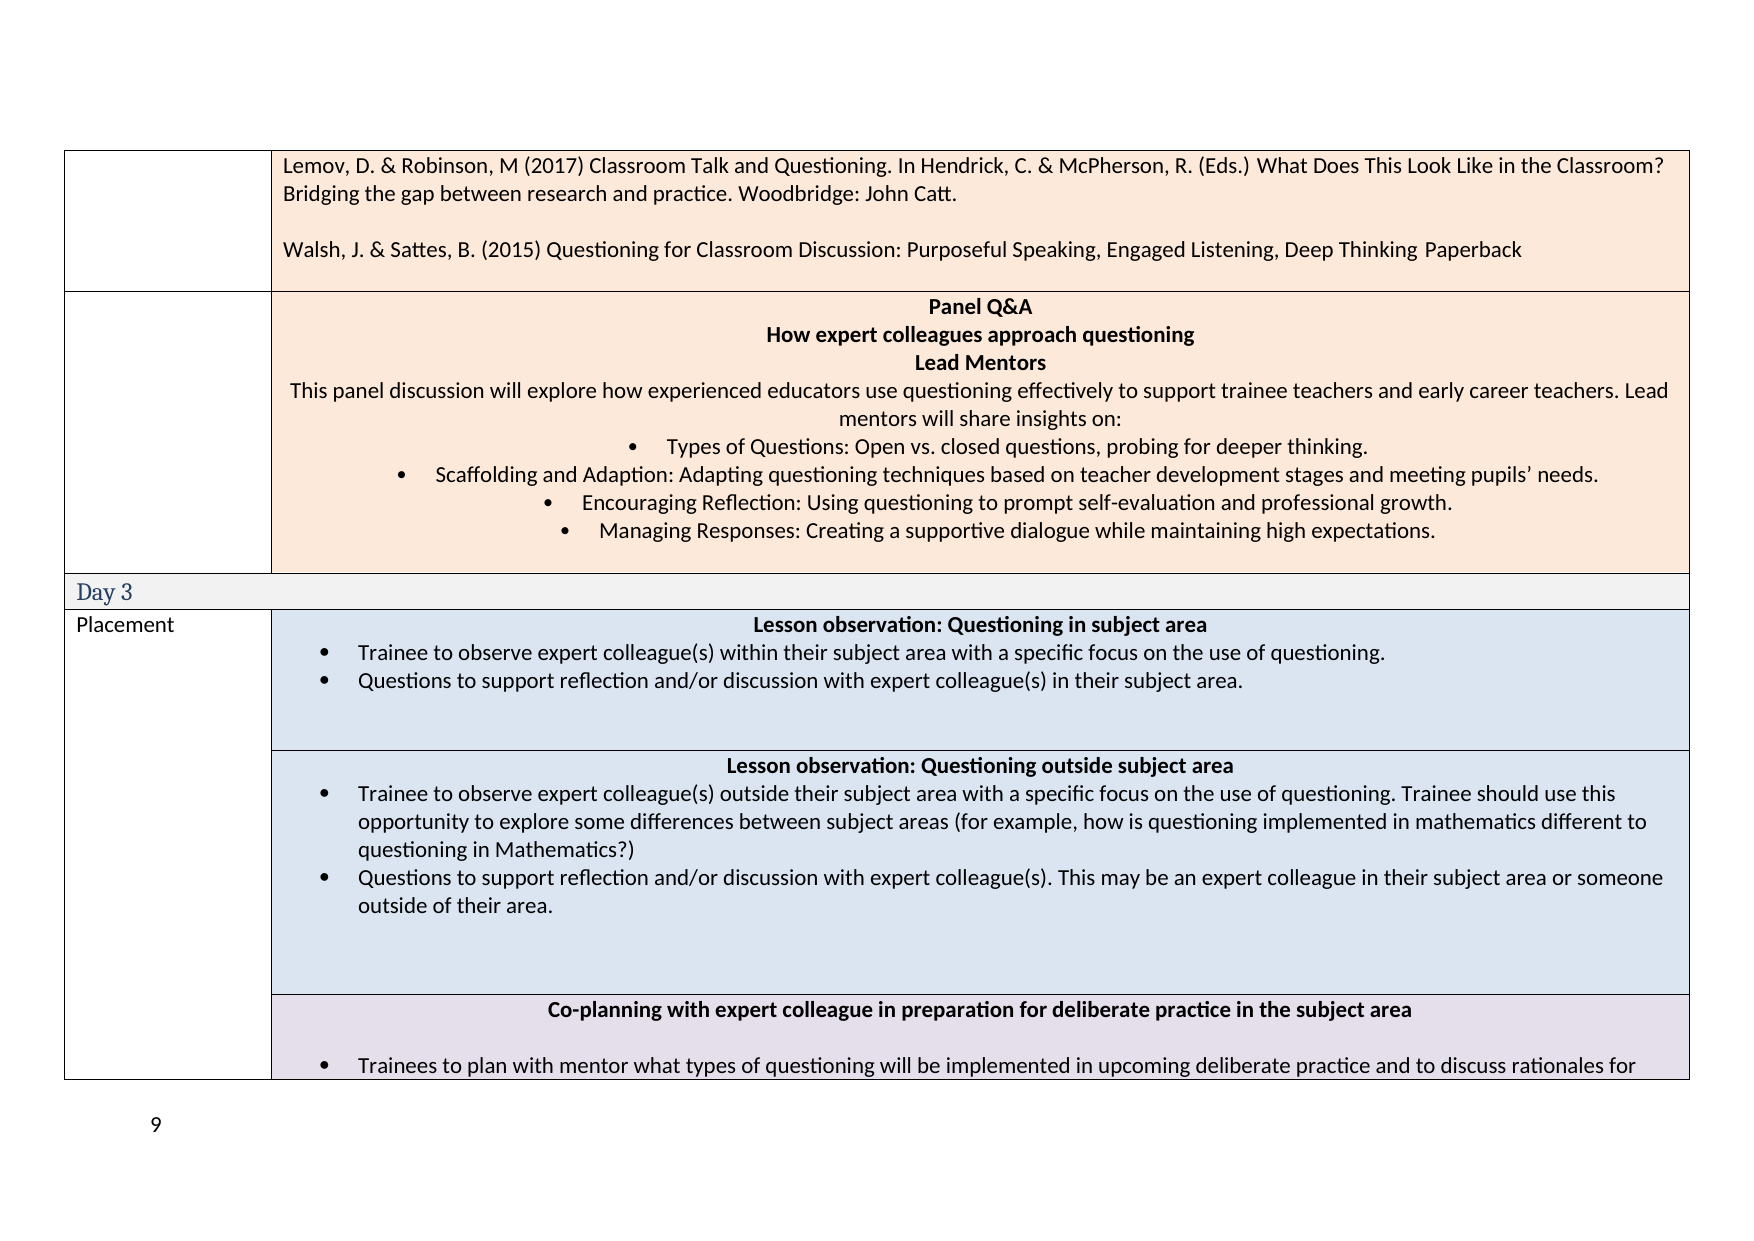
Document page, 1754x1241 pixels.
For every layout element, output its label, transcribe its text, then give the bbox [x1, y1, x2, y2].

table_cell [65, 292, 271, 572]
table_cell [272, 151, 1689, 291]
table_cell Placement [65, 610, 271, 1079]
table_cell Lesson observation: Questioning outside subject area Trainee to observe expert colleague(s) outside their subject area with a specific focus on the use of questioning. Trainee should use this opportunity to explore some differences between subject areas (for example, how is questioning implemented in mathematics different to questioning in Mathematics?) Questions to support reflection and/or discussion with expert colleague(s). This may be an expert colleague in their subject area or someone outside of their area. [272, 751, 1689, 994]
table_cell Panel Q&A How expert colleagues approach questioning Lead Mentors This panel discussion will explore how experienced educators use questioning effectively to support trainee teachers and early career teachers. Lead mentors will share insights on: Types of Questions: Open vs. closed questions, probing for deeper thinking. Scaffolding and Adaption: Adapting questioning techniques based on teacher development stages and meeting pupils’ needs. Encouraging Reflection: Using questioning to prompt self-evaluation and professional growth. Managing Responses: Creating a supportive dialogue while maintaining high expectations. [272, 292, 1689, 572]
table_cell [272, 995, 1689, 1079]
table_cell Day 3 [65, 574, 1689, 609]
table_cell Lesson observation: Questioning in subject area Trainee to observe expert colleague(s) within their subject area with a specific focus on the use of questioning. Questions to support reflection and/or discussion with expert colleague(s) in their subject area. [272, 610, 1689, 750]
